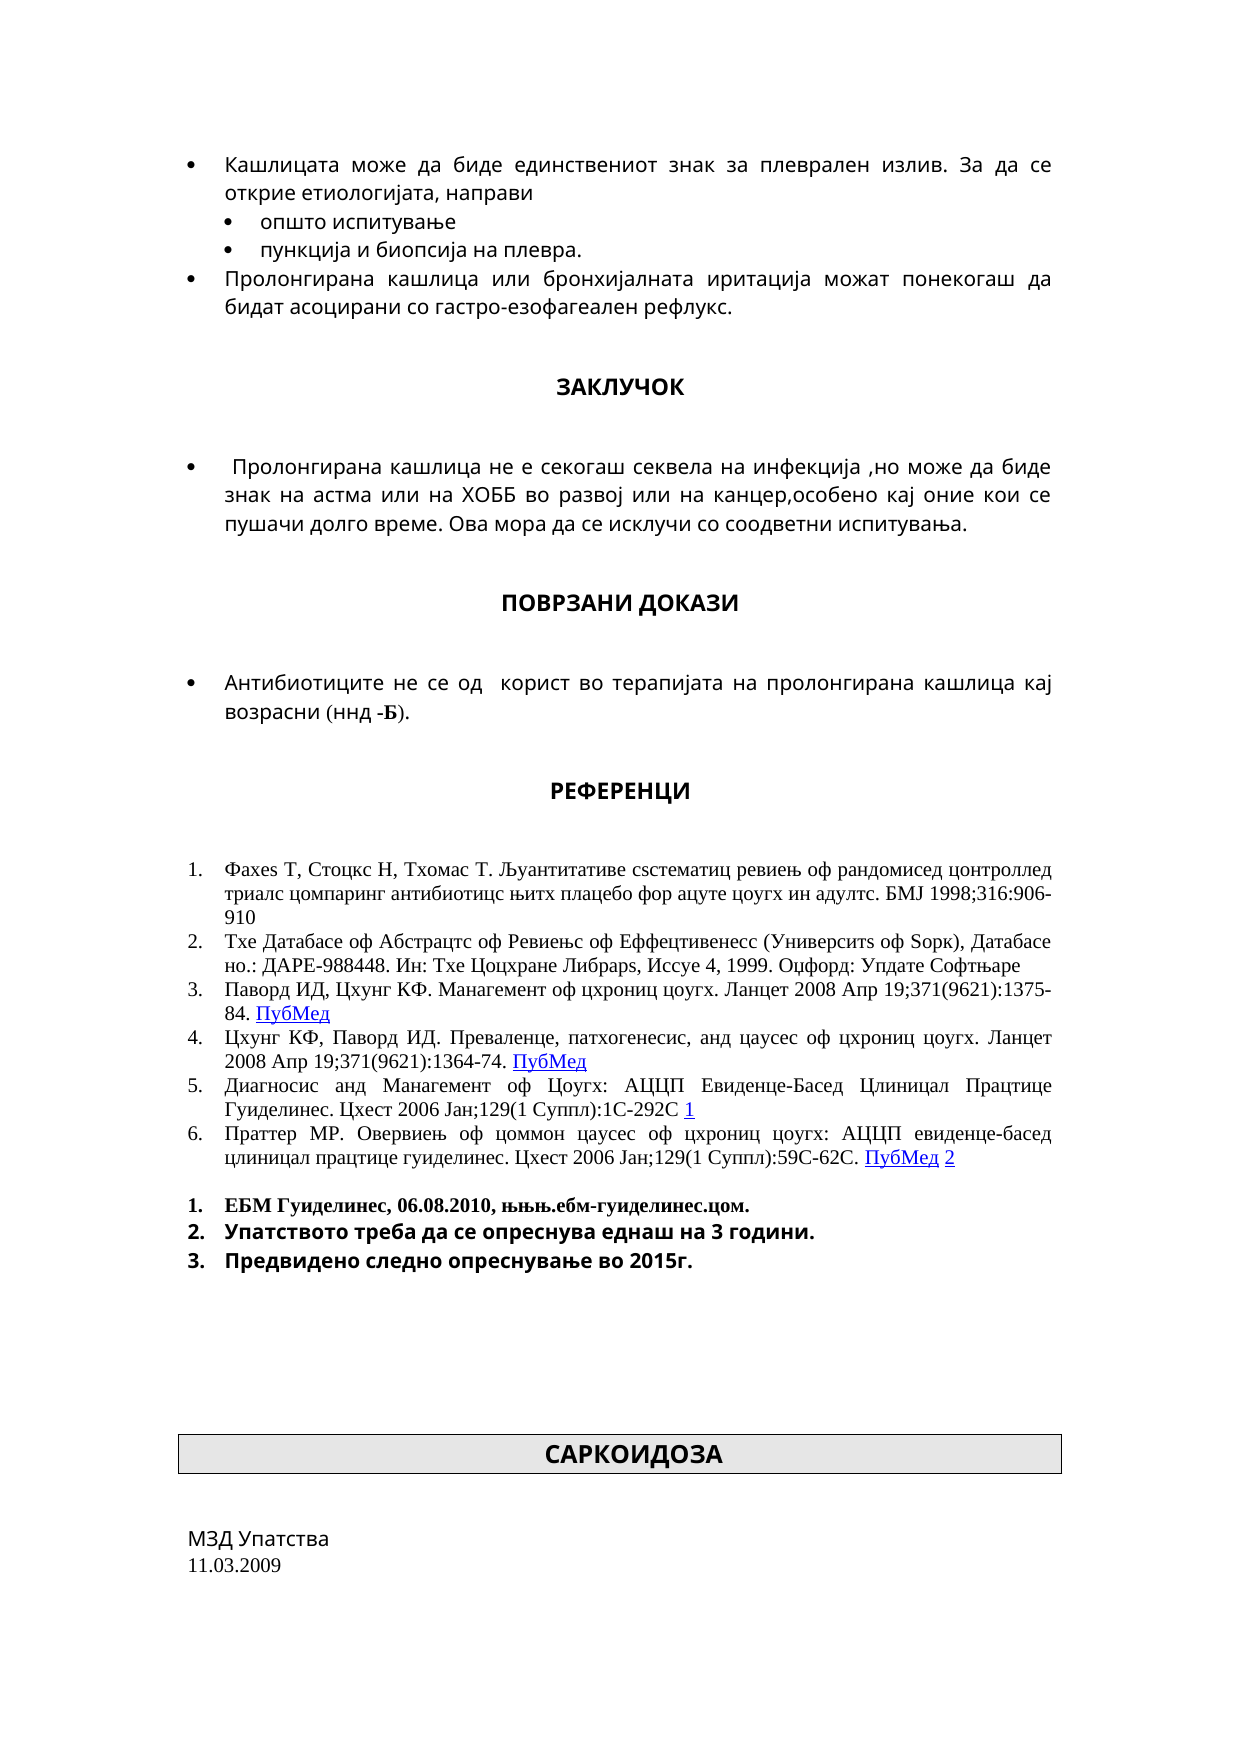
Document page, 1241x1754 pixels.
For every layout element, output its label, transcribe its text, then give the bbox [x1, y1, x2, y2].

text Пролонгирана кашлица или бронхијалната иритација можат понекогаш да бидат асоцирани со гастро-езофагеален рефлукс. [187, 264, 1053, 321]
list Диагносис анд Манагемент оф Цоугх: АЦЦП Евиденце-Басед Цлиницал Працтице Гуиделинес. Цхест 2006 Јан;129(1 Суппл):1С-292С 1 [187, 1073, 1053, 1121]
list Предвидено следно опреснување во 2015г. [187, 1246, 1053, 1274]
text ПОВРЗАНИ ДОКАЗИ [187, 587, 1053, 618]
subtitle САРКОИДОЗА [179, 1435, 1061, 1473]
list Упатството треба да се опреснува еднаш на 3 години. [187, 1217, 1053, 1246]
list Фахеѕ Т, Стоцкс Н, Тхомас Т. Љуантитативе сѕстематиц ревиењ оф рандомисед цонтроллед триалс цомпаринг антибиотицс њитх плацебо фор ацуте цоугх ин адултс. БМЈ 1998;316:906-910 [187, 857, 1053, 929]
text МЗД Упатства [187, 1524, 1053, 1552]
list Тхе Датабасе оф Абстрацтс оф Ревиењс оф Еффецтивенесс (Университѕ оф Ѕорк), Датабасе но.: ДАРЕ-988448. Ин: Тхе Цоцхране Либрарѕ, Иссуе 4, 1999. Оџфорд: Упдате Софтњаре [187, 929, 1053, 977]
list општо испитување [224, 207, 1053, 235]
text ЗАКЛУЧОК [187, 371, 1053, 402]
text Антибиотиците не се од корист во терапијата на пролонгирана кашлица кај возрасни (ннд -Б). [187, 668, 1053, 725]
subtitle РЕФЕРЕНЦИ [187, 775, 1053, 807]
list Паворд ИД, Цхунг КФ. Манагемент оф цхрониц цоугх. Ланцет 2008 Апр 19;371(9621):1375-84. ПубМед [187, 977, 1053, 1025]
list Праттер МР. Овервиењ оф цоммон цаусес оф цхрониц цоугх: АЦЦП евиденце-басед цлиницал працтице гуиделинес. Цхест 2006 Јан;129(1 Суппл):59С-62С. ПубМед 2 [187, 1121, 1053, 1169]
text Пролонгирана кашлица не е секогаш секвела на инфекција ,но може да биде знак на астма или на ХОББ во развој или на канцер,особено кај оние кои се пушачи долго време. Ова мора да се исклучи со соодветни испитувања. [187, 452, 1053, 537]
list ЕБМ Гуиделинес, 06.08.2010, њњњ.ебм-гуиделинес.цом. [187, 1193, 1053, 1217]
text 11.03.2009 [187, 1552, 1053, 1577]
list пункција и биопсија на плевра. [224, 235, 1053, 264]
list Цхунг КФ, Паворд ИД. Преваленце, патхогенесис, анд цаусес оф цхрониц цоугх. Ланцет 2008 Апр 19;371(9621):1364-74. ПубМед [187, 1025, 1053, 1073]
text Кашлицата може да биде единствениот знак за плеврален излив. За да се открие етиологијата, направи [187, 150, 1053, 207]
